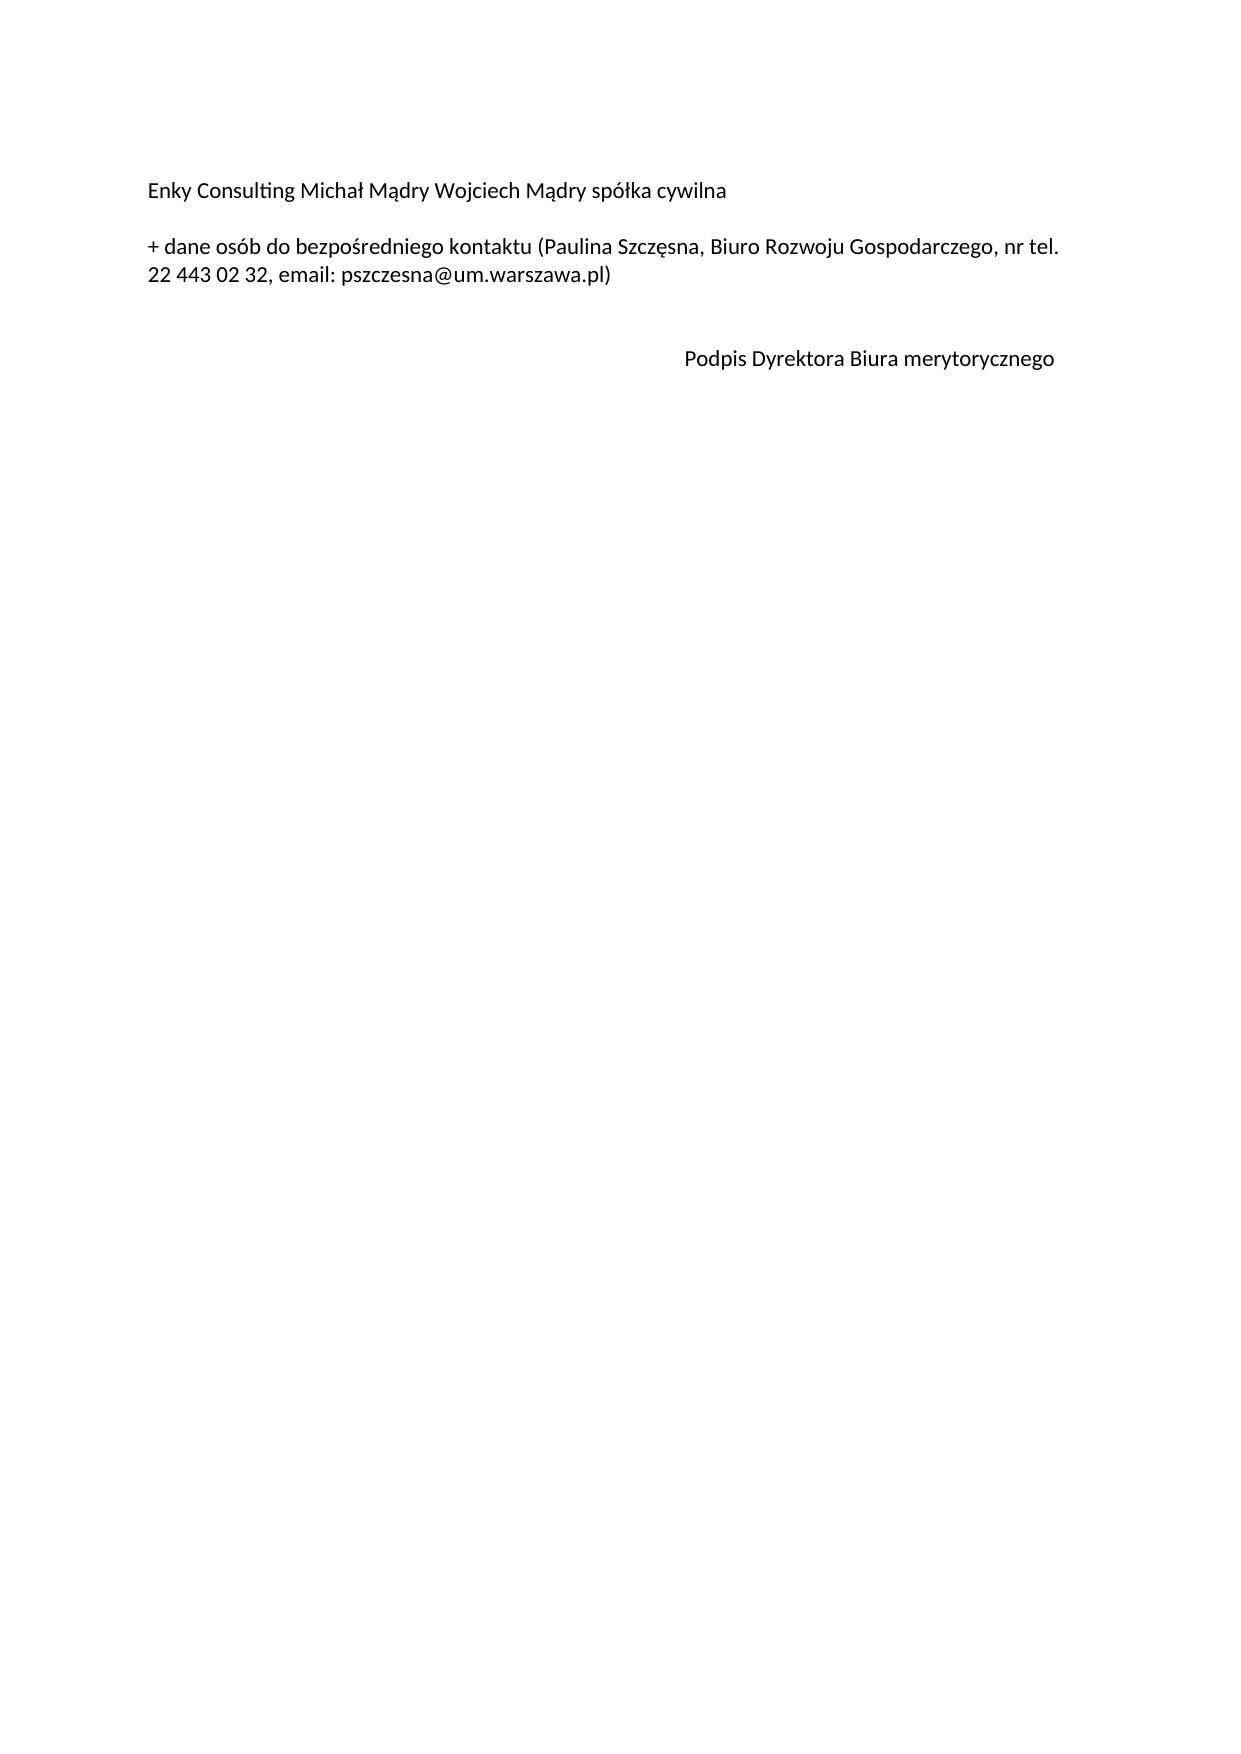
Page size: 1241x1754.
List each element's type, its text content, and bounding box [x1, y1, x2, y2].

text Podpis Dyrektora Biura merytorycznego [148, 344, 1092, 372]
text + dane osób do bezpośredniego kontaktu (Paulina Szczęsna, Biuro Rozwoju Gospodarczego, nr tel. 22 443 02 32, email: pszczesna@um.warszawa.pl) [148, 232, 1092, 288]
text Enky Consulting Michał Mądry Wojciech Mądry spółka cywilna [148, 176, 1092, 204]
